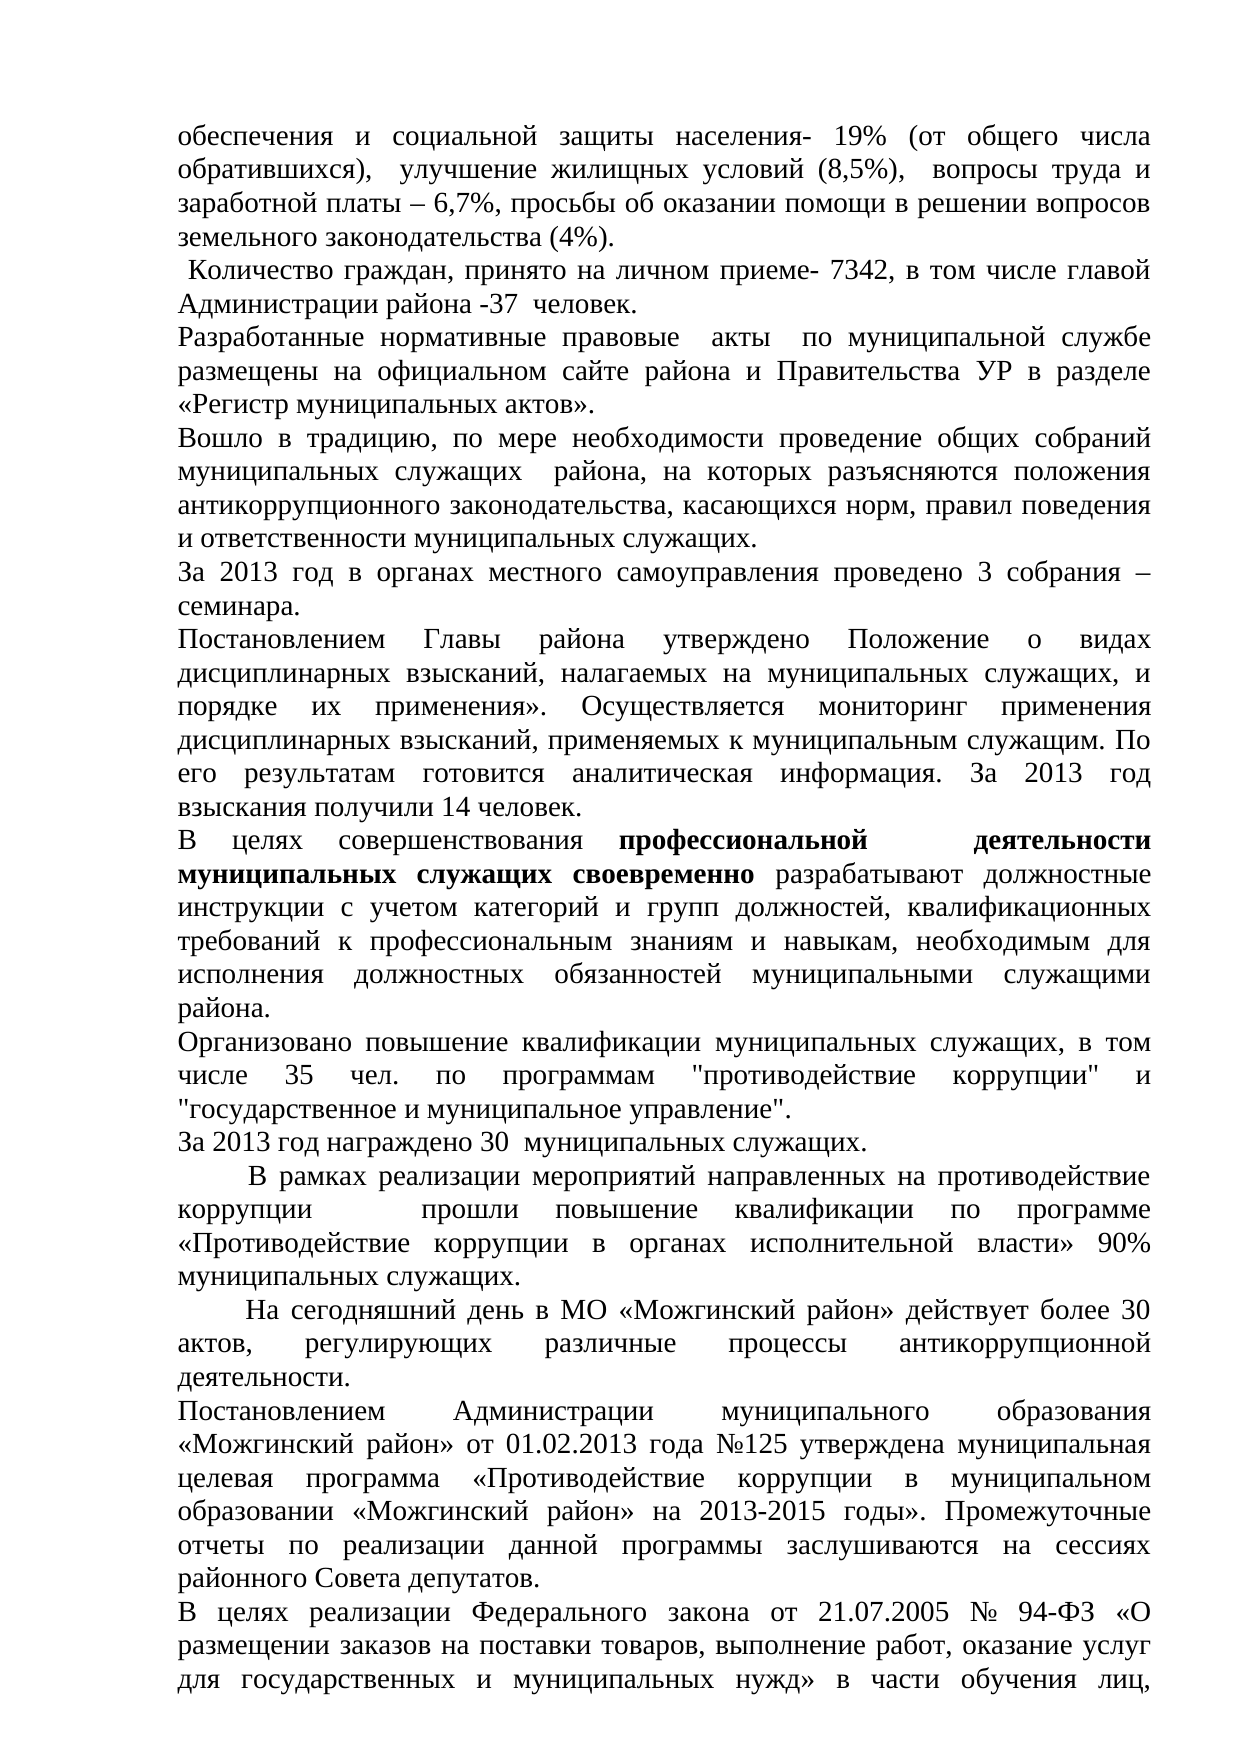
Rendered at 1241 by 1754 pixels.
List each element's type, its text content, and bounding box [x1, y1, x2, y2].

text В рамках реализации мероприятий направленных на противодействие коррупции прошли повышение квалификации по программе «Противодействие коррупции в органах исполнительной власти» 90% муниципальных служащих. [177, 1158, 1152, 1292]
text За 2013 год в органах местного самоуправления проведено 3 собрания – семинара. [177, 554, 1152, 621]
text Вошло в традицию, по мере необходимости проведение общих собраний муниципальных служащих района, на которых разъясняются положения антикоррупционного законодательства, касающихся норм, правил поведения и ответственности муниципальных служащих. [177, 420, 1152, 554]
text Организовано повышение квалификации муниципальных служащих, в том числе 35 чел. по программам "противодействие коррупции" и "государственное и муниципальное управление". [177, 1024, 1152, 1124]
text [177, 118, 1152, 252]
title Постановлением Администрации муниципального образования «Можгинский район» от 01.02.2013 года №125 утверждена муниципальная целевая программа «Противодействие коррупции в муниципальном образовании «Можгинский район» на 2013-2015 годы». Промежуточные отчеты по реализации данной программы заслушиваются на сессиях районного Совета депутатов. [177, 1393, 1152, 1594]
text Разработанные нормативные правовые акты по муниципальной службе размещены на официальном сайте района и Правительства УР в разделе «Регистр муниципальных актов». [177, 319, 1152, 420]
text Количество граждан, принято на личном приеме- 7342, в том числе главой Администрации района -37 человек. [177, 252, 1152, 319]
text За 2013 год награждено 30 муниципальных служащих. [177, 1124, 1152, 1158]
text В целях совершенствования профессиональной деятельности муниципальных служащих своевременно разрабатывают должностные инструкции с учетом категорий и групп должностей, квалификационных требований к профессиональным знаниям и навыкам, необходимым для исполнения должностных обязанностей муниципальными служащими района. [177, 822, 1152, 1024]
text На сегодняшний день в МО «Можгинский район» действует более 30 актов, регулирующих различные процессы антикоррупционной деятельности. [177, 1292, 1152, 1393]
text Постановлением Главы района утверждено Положение о видах дисциплинарных взысканий, налагаемых на муниципальных служащих, и порядке их применения». Осуществляется мониторинг применения дисциплинарных взысканий, применяемых к муниципальным служащим. По его результатам готовится аналитическая информация. За 2013 год взыскания получили 14 человек. [177, 621, 1152, 822]
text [177, 1594, 1152, 1694]
